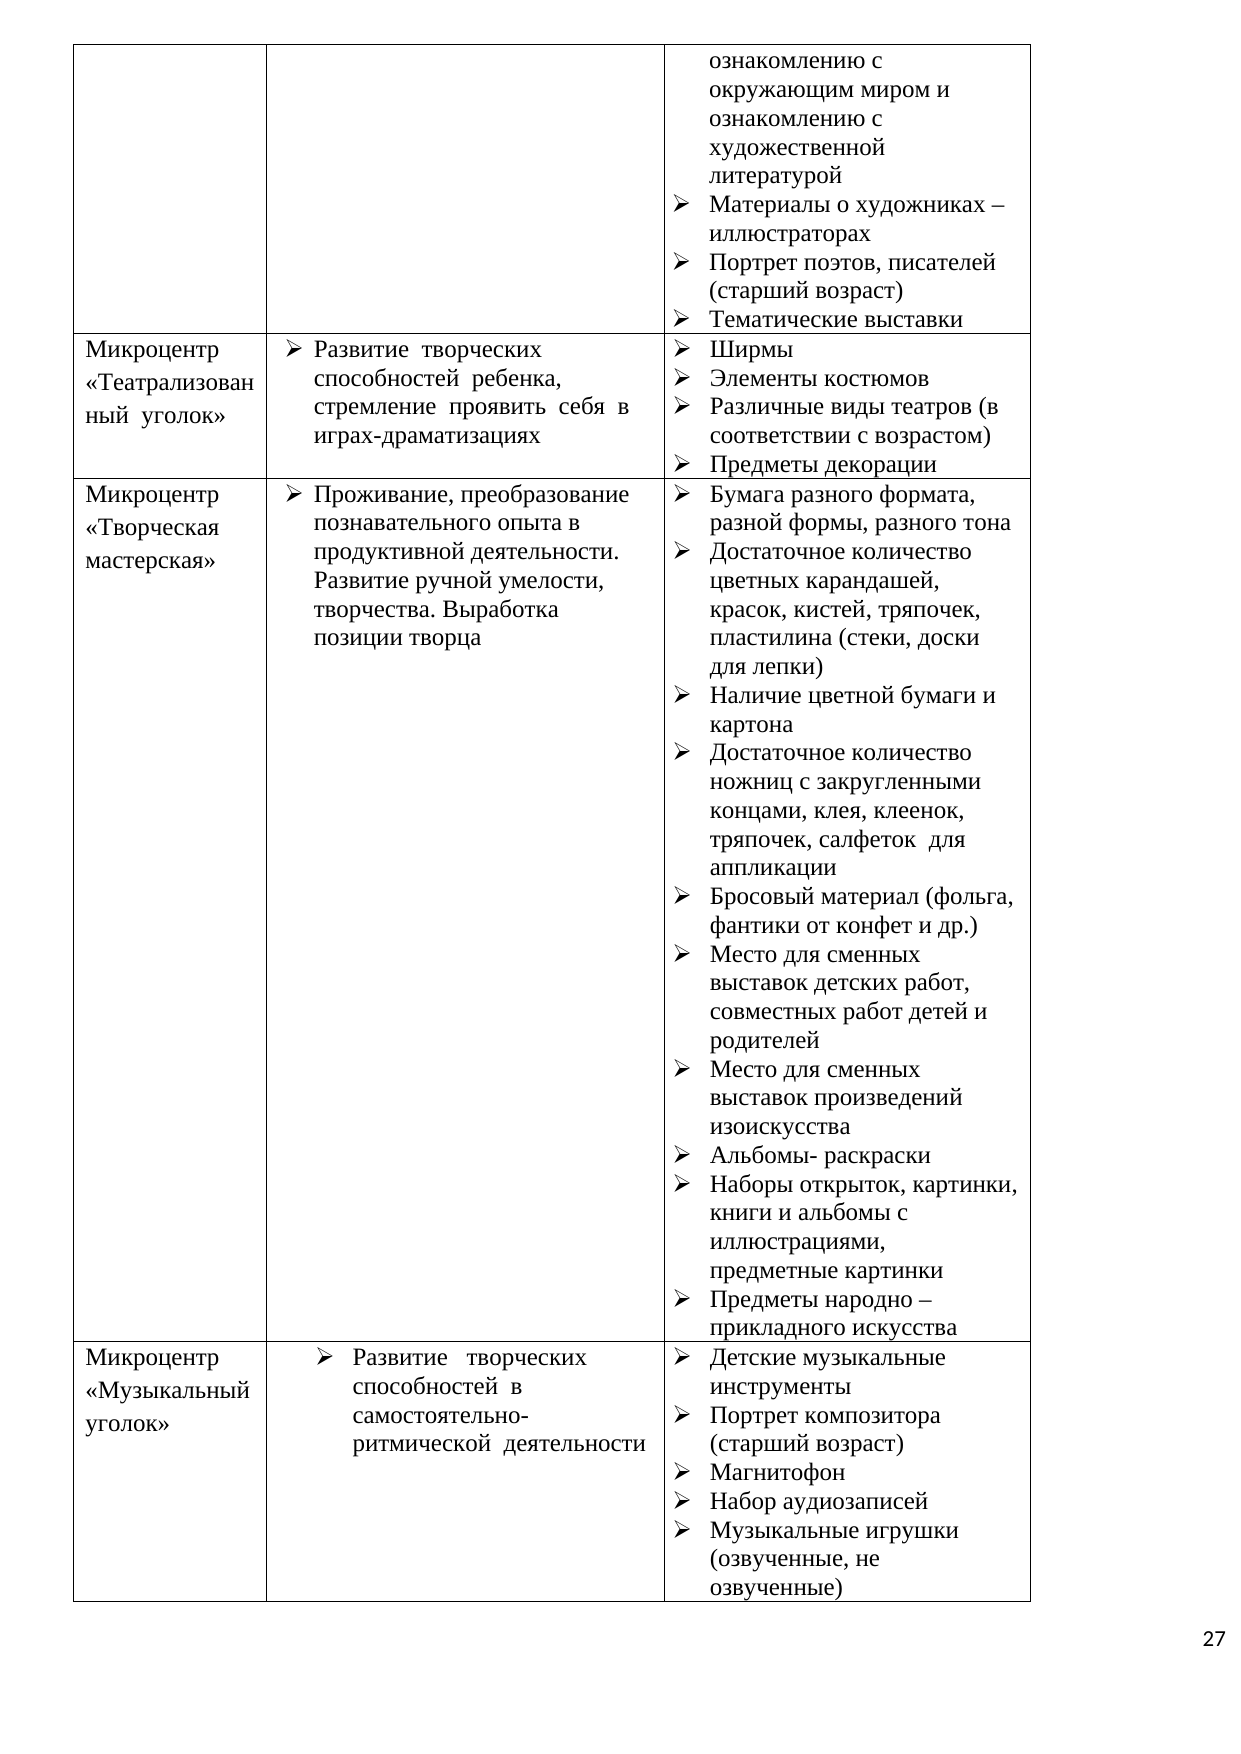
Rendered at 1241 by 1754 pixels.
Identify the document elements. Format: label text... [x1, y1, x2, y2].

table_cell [267, 45, 664, 333]
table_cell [665, 1342, 1030, 1601]
table_cell Проживание, преобразование познавательного опыта в продуктивной деятельности. Развитие ручной умелости, творчества. Выработка позиции творца [267, 479, 664, 1341]
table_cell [267, 1342, 664, 1601]
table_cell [665, 45, 1030, 333]
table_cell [74, 45, 266, 333]
table_cell Микроцентр «Театрализованный уголок» [74, 334, 266, 478]
table_cell Ширмы Элементы костюмов Различные виды театров (в соответствии с возрастом) Предметы декорации [665, 334, 1030, 478]
table_cell Бумага разного формата, разной формы, разного тона Достаточное количество цветных карандашей, красок, кистей, тряпочек, пластилина (стеки, доски для лепки) Наличие цветной бумаги и картона Достаточное количество ножниц с закругленными концами, клея, клеенок, тряпочек, салфеток для аппликации Бросовый материал (фольга, фантики от конфет и др.) Место для сменных выставок детских работ, совместных работ детей и родителей Место для сменных выставок произведений изоискусства Альбомы- раскраски Наборы открыток, картинки, книги и альбомы с иллюстрациями, предметные картинки Предметы народно – прикладного искусства [665, 479, 1030, 1341]
table_cell Развитие творческих способностей ребенка, стремление проявить себя в играх-драматизациях [267, 334, 664, 478]
table_cell Микроцентр «Творческая мастерская» [74, 479, 266, 1341]
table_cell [74, 1342, 266, 1601]
